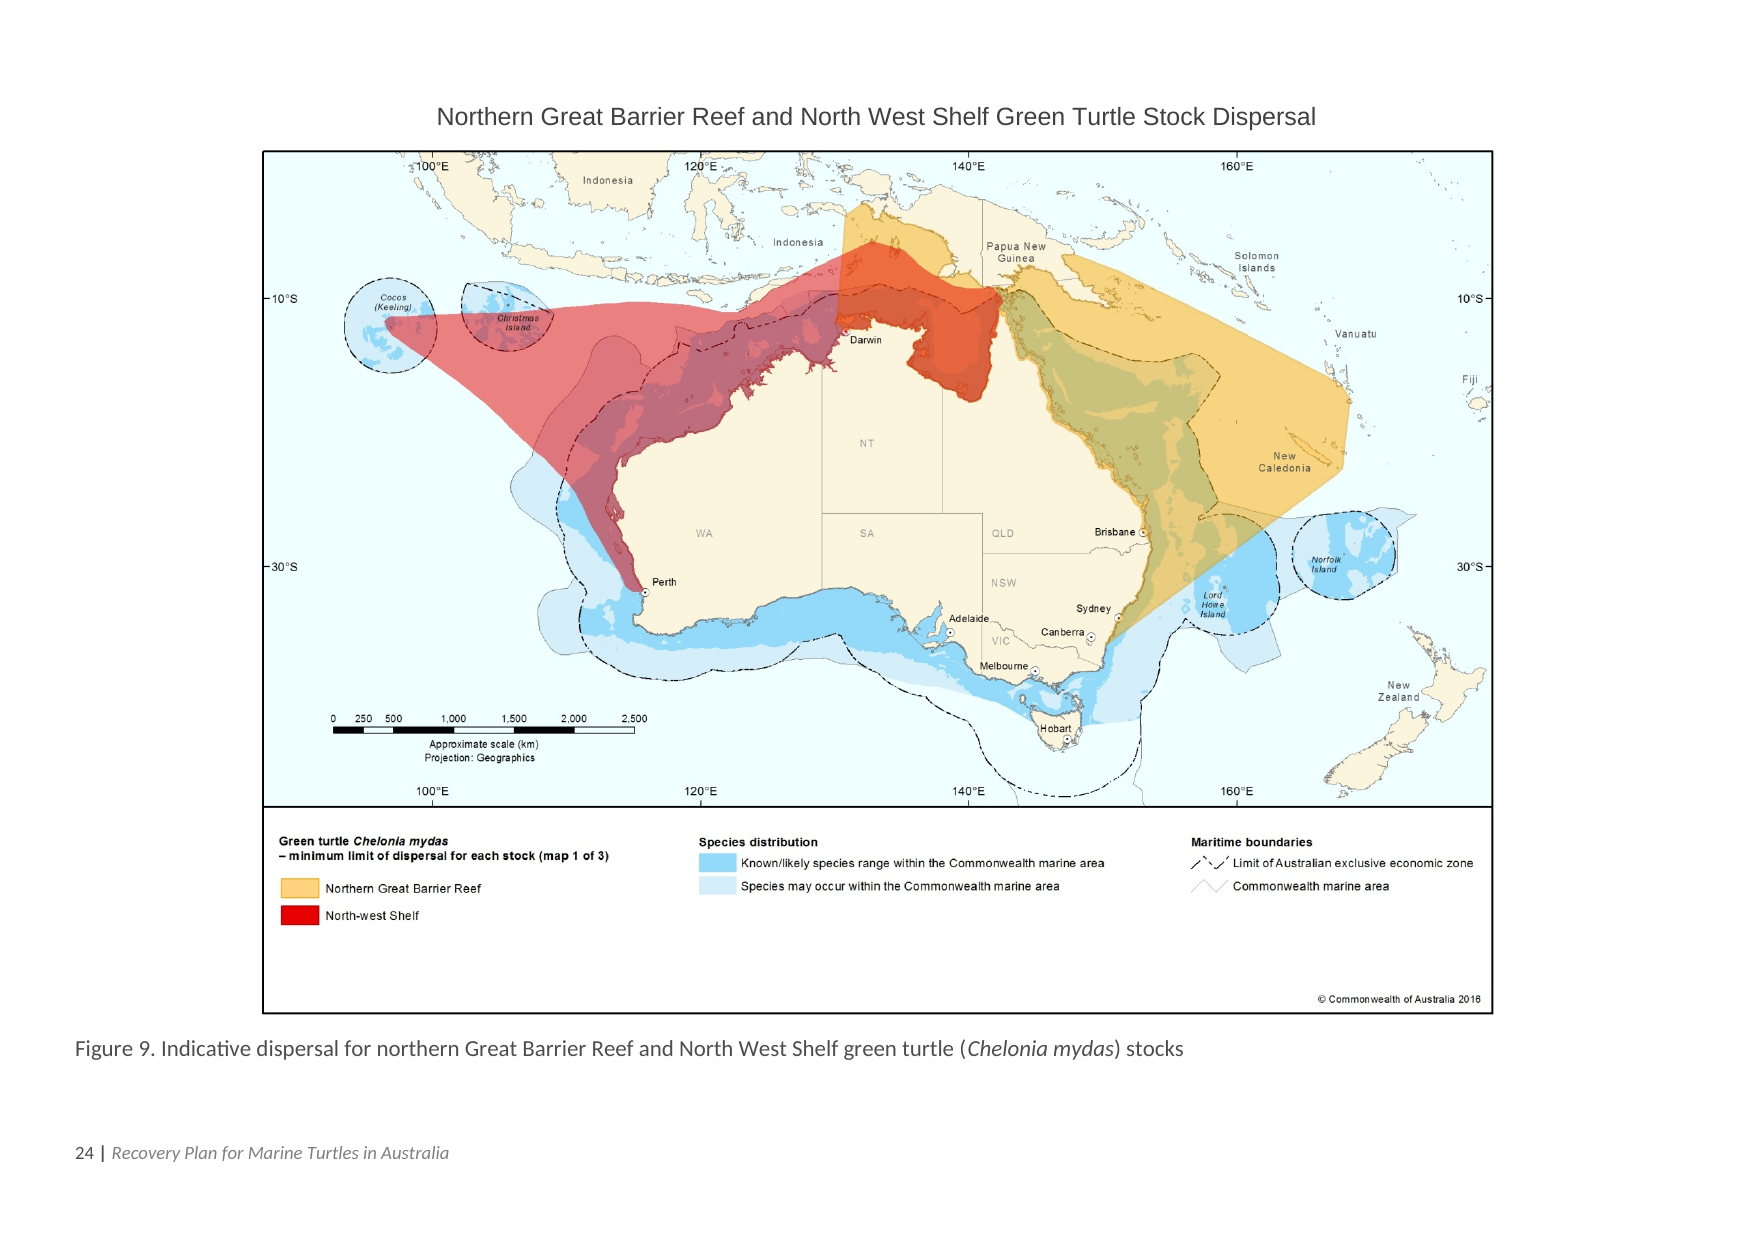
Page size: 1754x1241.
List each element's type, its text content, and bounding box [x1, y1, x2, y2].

text Northern Great Barrier Reef and North West Shelf Green Turtle Stock Dispersal [75, 101, 1679, 130]
text Figure 9. Indicative dispersal for northern Great Barrier Reef and North West Shelf green turtle (Chelonia mydas) stocks [75, 1034, 1679, 1062]
picture [256, 145, 1498, 1019]
